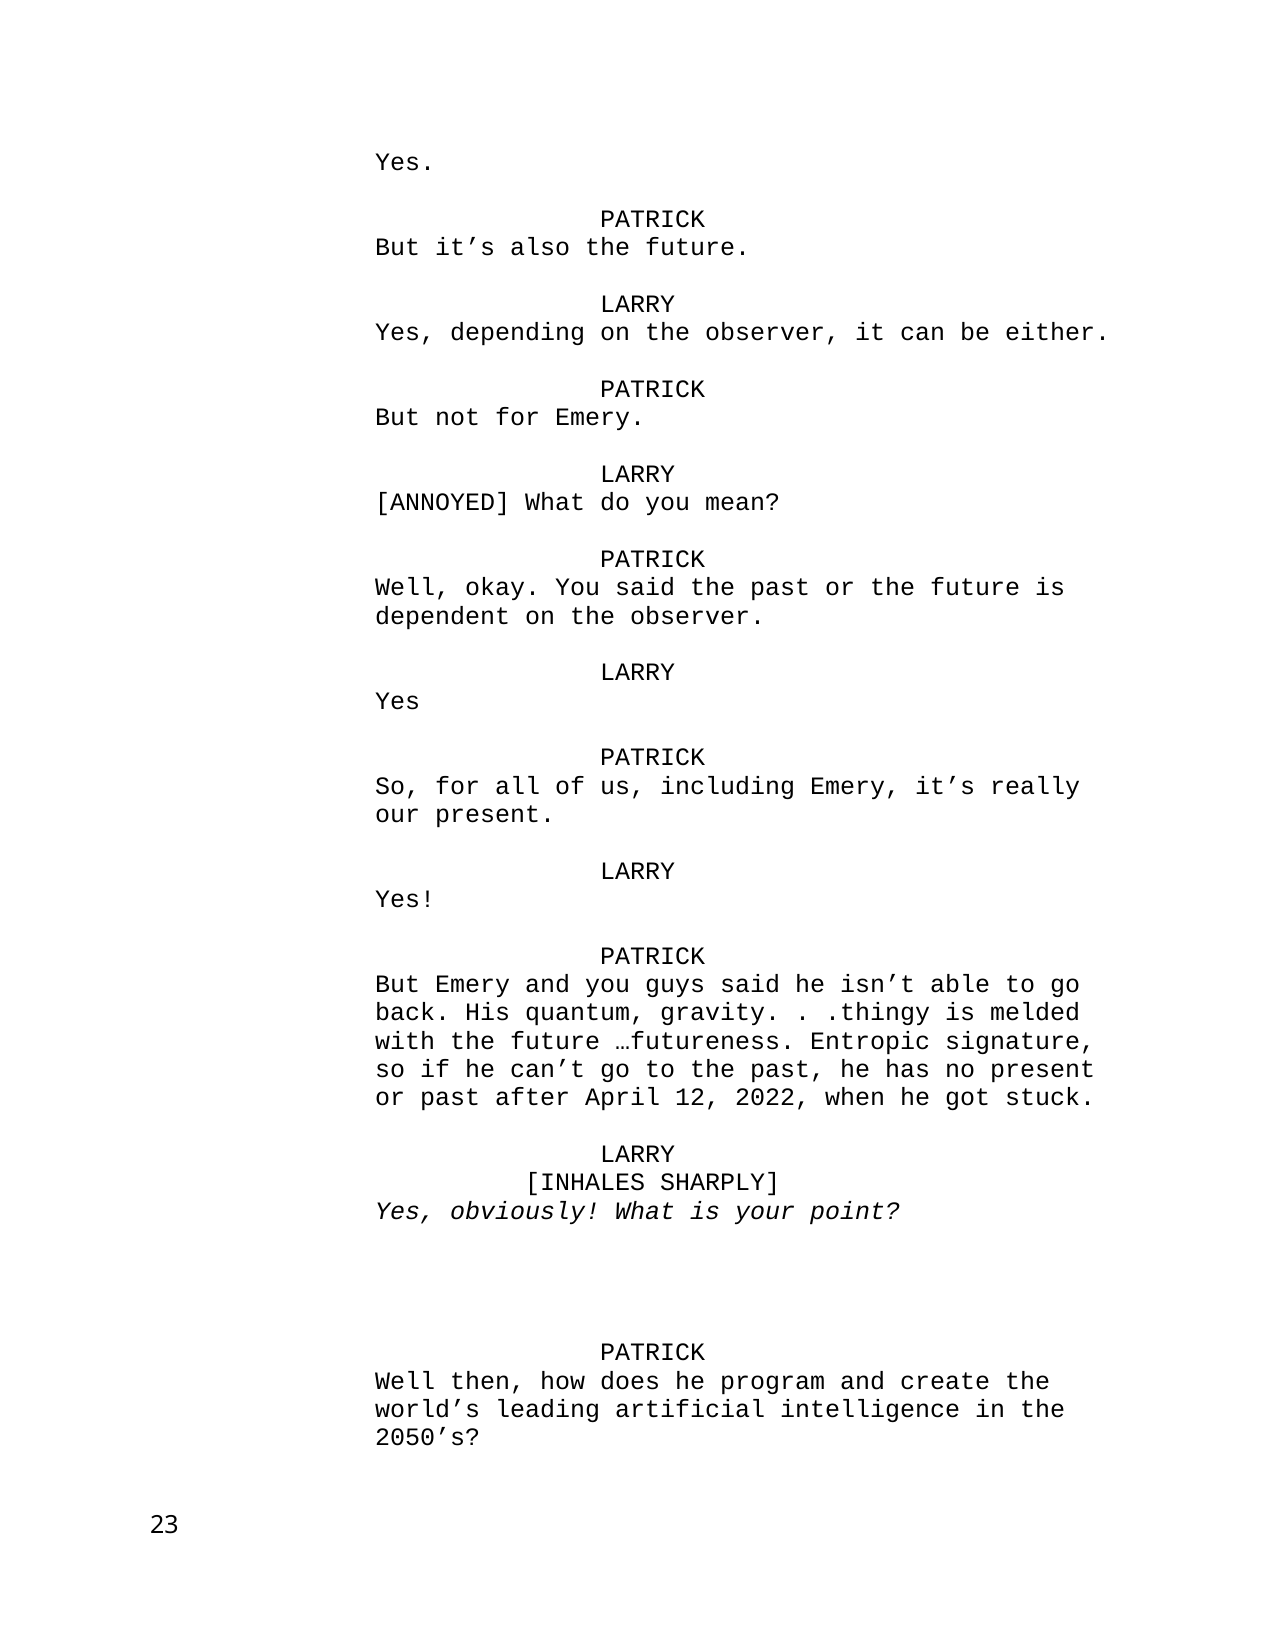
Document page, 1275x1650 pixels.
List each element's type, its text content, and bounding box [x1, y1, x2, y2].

text PATRICK [525, 1340, 1125, 1368]
text But it’s also the future. [375, 235, 1125, 263]
text Yes, obviously! What is your point? [300, 1198, 1125, 1227]
text Yes! [375, 887, 1125, 915]
text PATRICK [525, 207, 1125, 235]
text PATRICK [525, 547, 1125, 575]
text Yes, depending on the observer, it can be either. [375, 320, 1125, 348]
text PATRICK [525, 943, 1125, 972]
text LARRY [525, 660, 1125, 688]
text PATRICK [525, 745, 1125, 773]
text LARRY [525, 292, 1125, 320]
text PATRICK [525, 377, 1125, 405]
text But Emery and you guys said he isn’t able to go back. His quantum, gravity. . .thingy is melded with the future …futureness. Entropic signature, so if he can’t go to the past, he has no present or past after April 12, 2022, when he got stuck. [375, 972, 1125, 1113]
text So, for all of us, including Emery, it’s really our present. [375, 773, 1125, 830]
text LARRY [525, 462, 1125, 490]
text LARRY [INHALES SHARPLY] [525, 1142, 1125, 1198]
text Well, okay. You said the past or the future is dependent on the observer. [375, 575, 1125, 632]
text But not for Emery. [375, 405, 1125, 433]
text Yes [375, 688, 1125, 717]
text Yes. [375, 150, 1125, 178]
text [ANNOYED] What do you mean? [375, 490, 1125, 518]
text LARRY [525, 858, 1125, 887]
text Well then, how does he program and create the world’s leading artificial intelligence in the 2050’s? [375, 1368, 1125, 1453]
